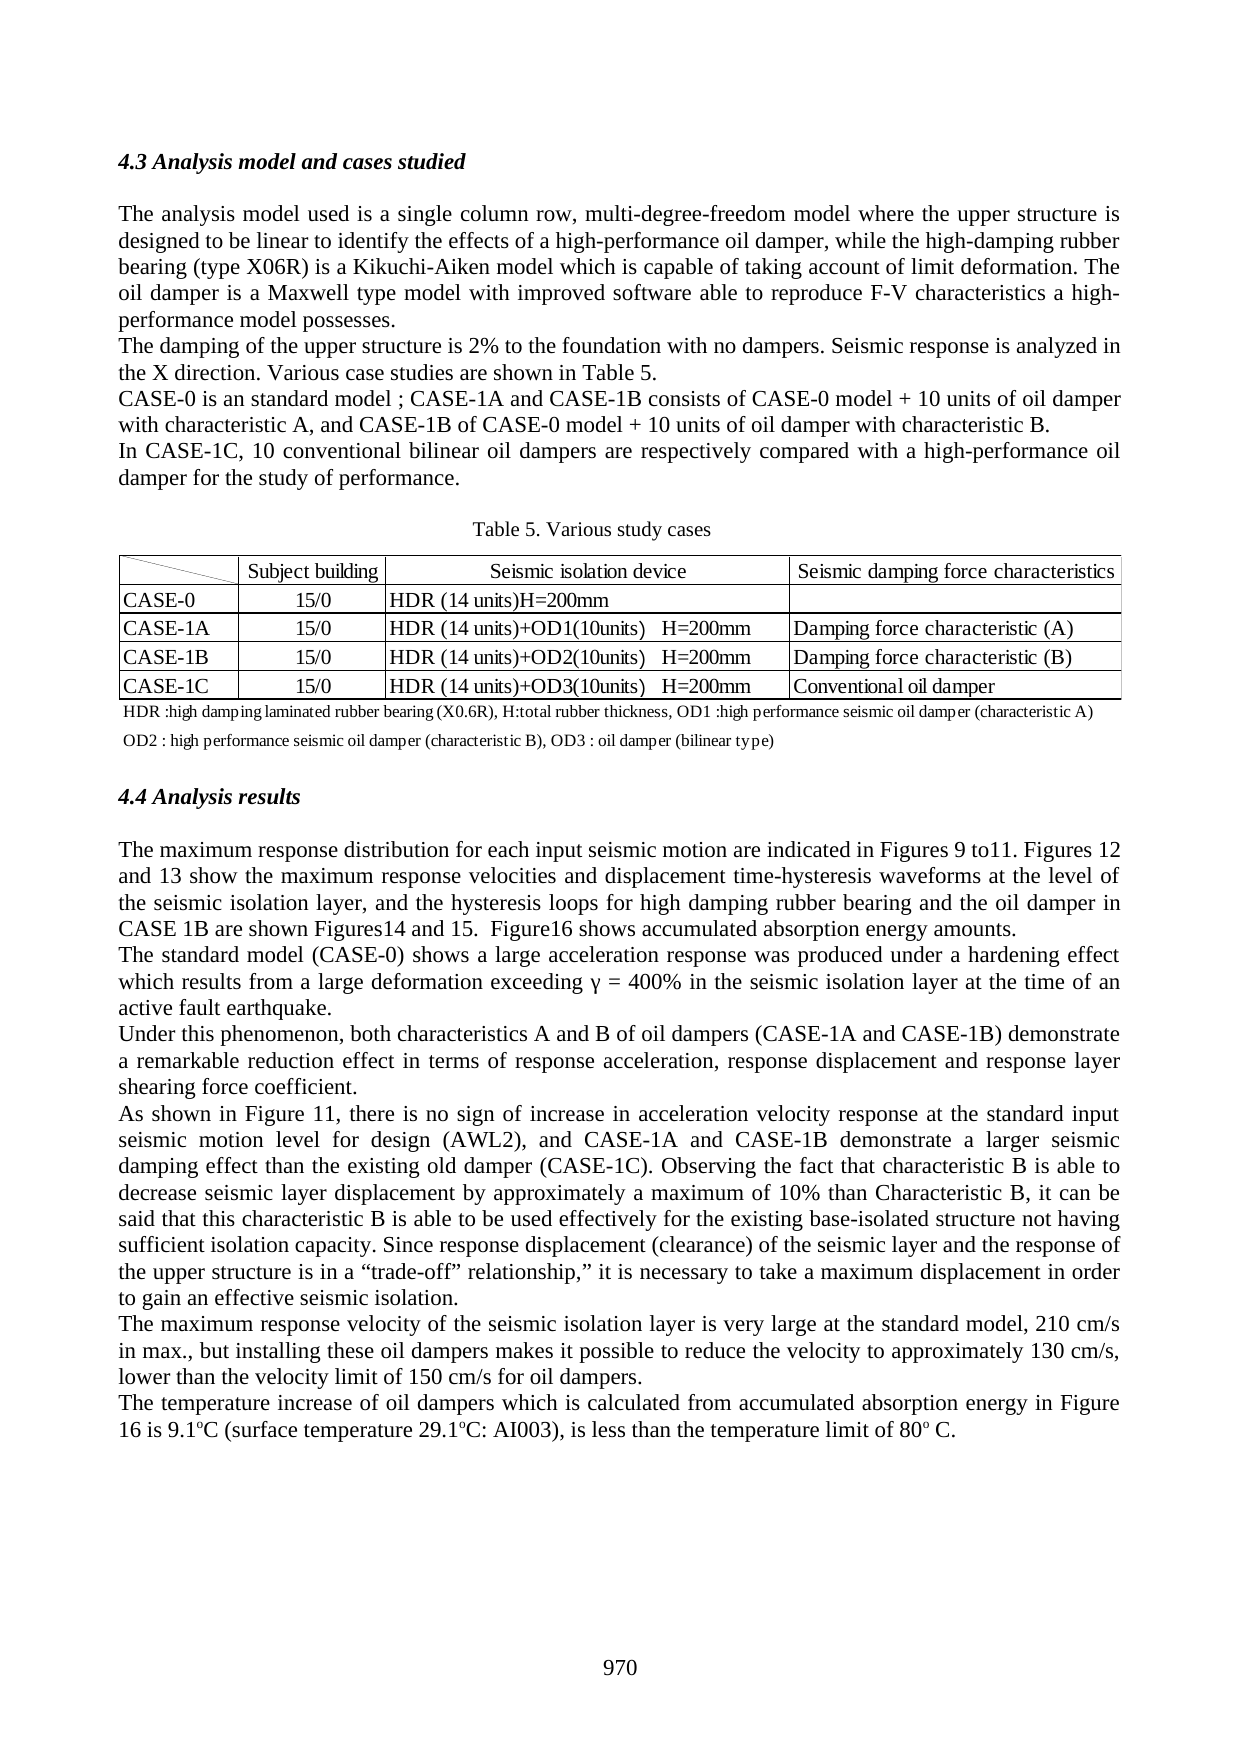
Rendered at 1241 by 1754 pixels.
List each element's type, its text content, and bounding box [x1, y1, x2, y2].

text The standard model (CASE-0) shows a large acceleration response was produced under a hardening effect which results from a large deformation exceeding γ = 400% in the seismic isolation layer at the time of an active fault earthquake. [118, 941, 1122, 1021]
text In CASE-1C, 10 conventional bilinear oil dampers are respectively compared with a high-performance oil damper for the study of performance. [118, 438, 1122, 490]
text The analysis model used is a single column row, multi-degree-freedom model where the upper structure is designed to be linear to identify the effects of a high-performance oil damper, while the high-damping rubber bearing (type X06R) is a Kikuchi-Aiken model which is capable of taking account of limit deformation. The oil damper is a Maxwell type model with improved software able to reproduce F-V characteristics a high-performance model possesses. [118, 200, 1122, 332]
text The temperature increase of oil dampers which is calculated from accumulated absorption energy in Figure 16 is 9.1oC (surface temperature 29.1oC: AI003), is less than the temperature limit of 80o C. [118, 1389, 1122, 1442]
text 4.4 Analysis results [118, 783, 1122, 810]
text Table 5. Various study cases [118, 517, 1122, 541]
text The damping of the upper structure is 2% to the foundation with no dampers. Seismic response is analyzed in the X direction. Various case studies are shown in Table 5. [118, 332, 1122, 385]
text Under this phenomenon, both characteristics A and B of oil dampers (CASE-1A and CASE-1B) demonstrate a remarkable reduction effect in terms of response acceleration, response displacement and response layer shearing force coefficient. [118, 1021, 1122, 1099]
text The maximum response velocity of the seismic isolation layer is very large at the standard model, 210 cm/s in max., but installing these oil dampers makes it possible to reduce the velocity to approximately 130 cm/s, lower than the velocity limit of 150 cm/s for oil dampers. [118, 1310, 1122, 1389]
text As shown in Figure 11, there is no sign of increase in acceleration velocity response at the standard input seismic motion level for design (AWL2), and CASE-1A and CASE-1B demonstrate a larger seismic damping effect than the existing old damper (CASE-1C). Observing the fact that characteristic B is able to decrease seismic layer displacement by approximately a maximum of 10% than Characteristic B, it can be said that this characteristic B is able to be used effectively for the existing base-isolated structure not having sufficient isolation capacity. Since response displacement (clearance) of the seismic layer and the response of the upper structure is in a “trade-off” relationship,” it is necessary to take a maximum displacement in order to gain an effective seismic isolation. [118, 1099, 1122, 1310]
text The maximum response distribution for each input seismic motion are indicated in Figures 9 to11. Figures 12 and 13 show the maximum response velocities and displacement time-hysteresis waveforms at the level of the seismic isolation layer, and the hysteresis loops for high damping rubber bearing and the oil damper in CASE 1B are shown Figures14 and 15. Figure16 shows accumulated absorption energy amounts. [118, 836, 1122, 941]
text 4.3 Analysis model and cases studied [118, 148, 1122, 174]
text CASE-0 is an standard model ; CASE-1A and CASE-1B consists of CASE-0 model + 10 units of oil damper with characteristic A, and CASE-1B of CASE-0 model + 10 units of oil damper with characteristic B. [118, 385, 1122, 438]
